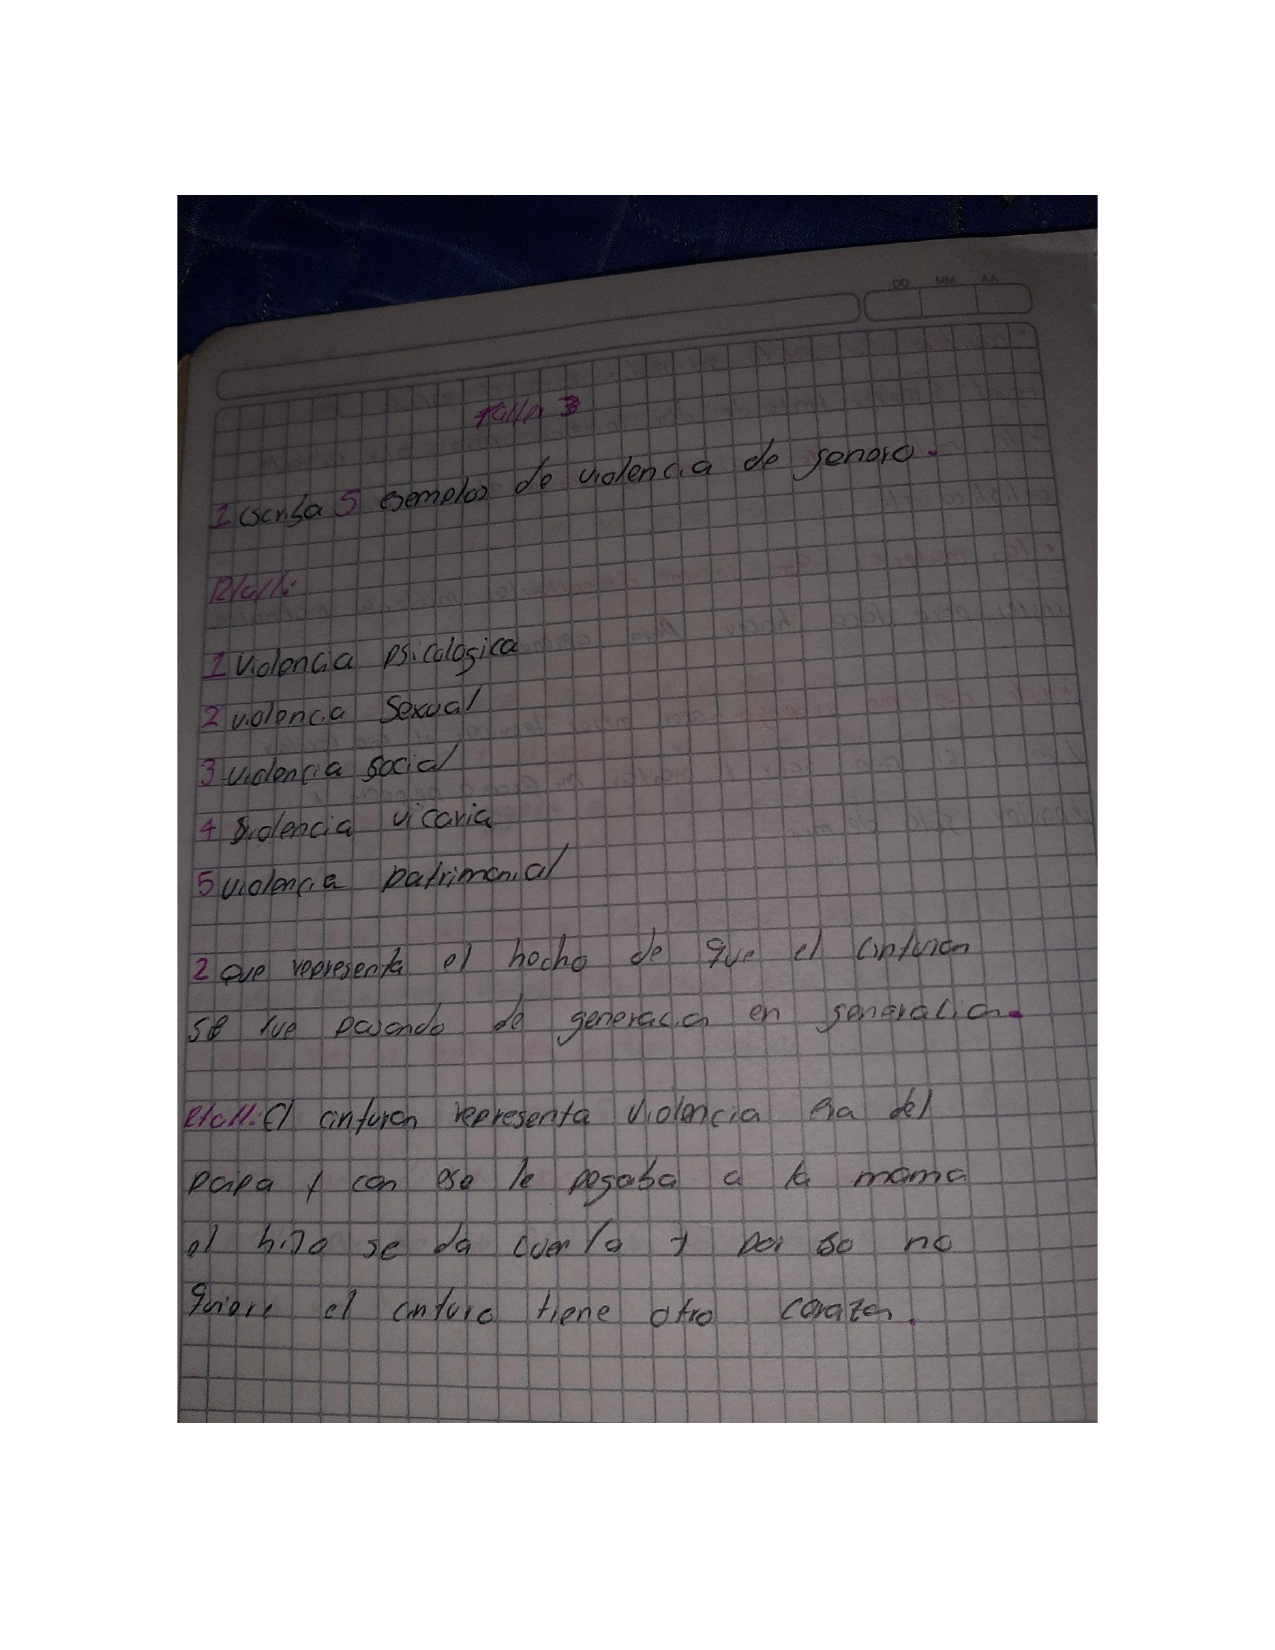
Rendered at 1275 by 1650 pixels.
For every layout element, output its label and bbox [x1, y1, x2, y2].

picture [177, 195, 1098, 1423]
